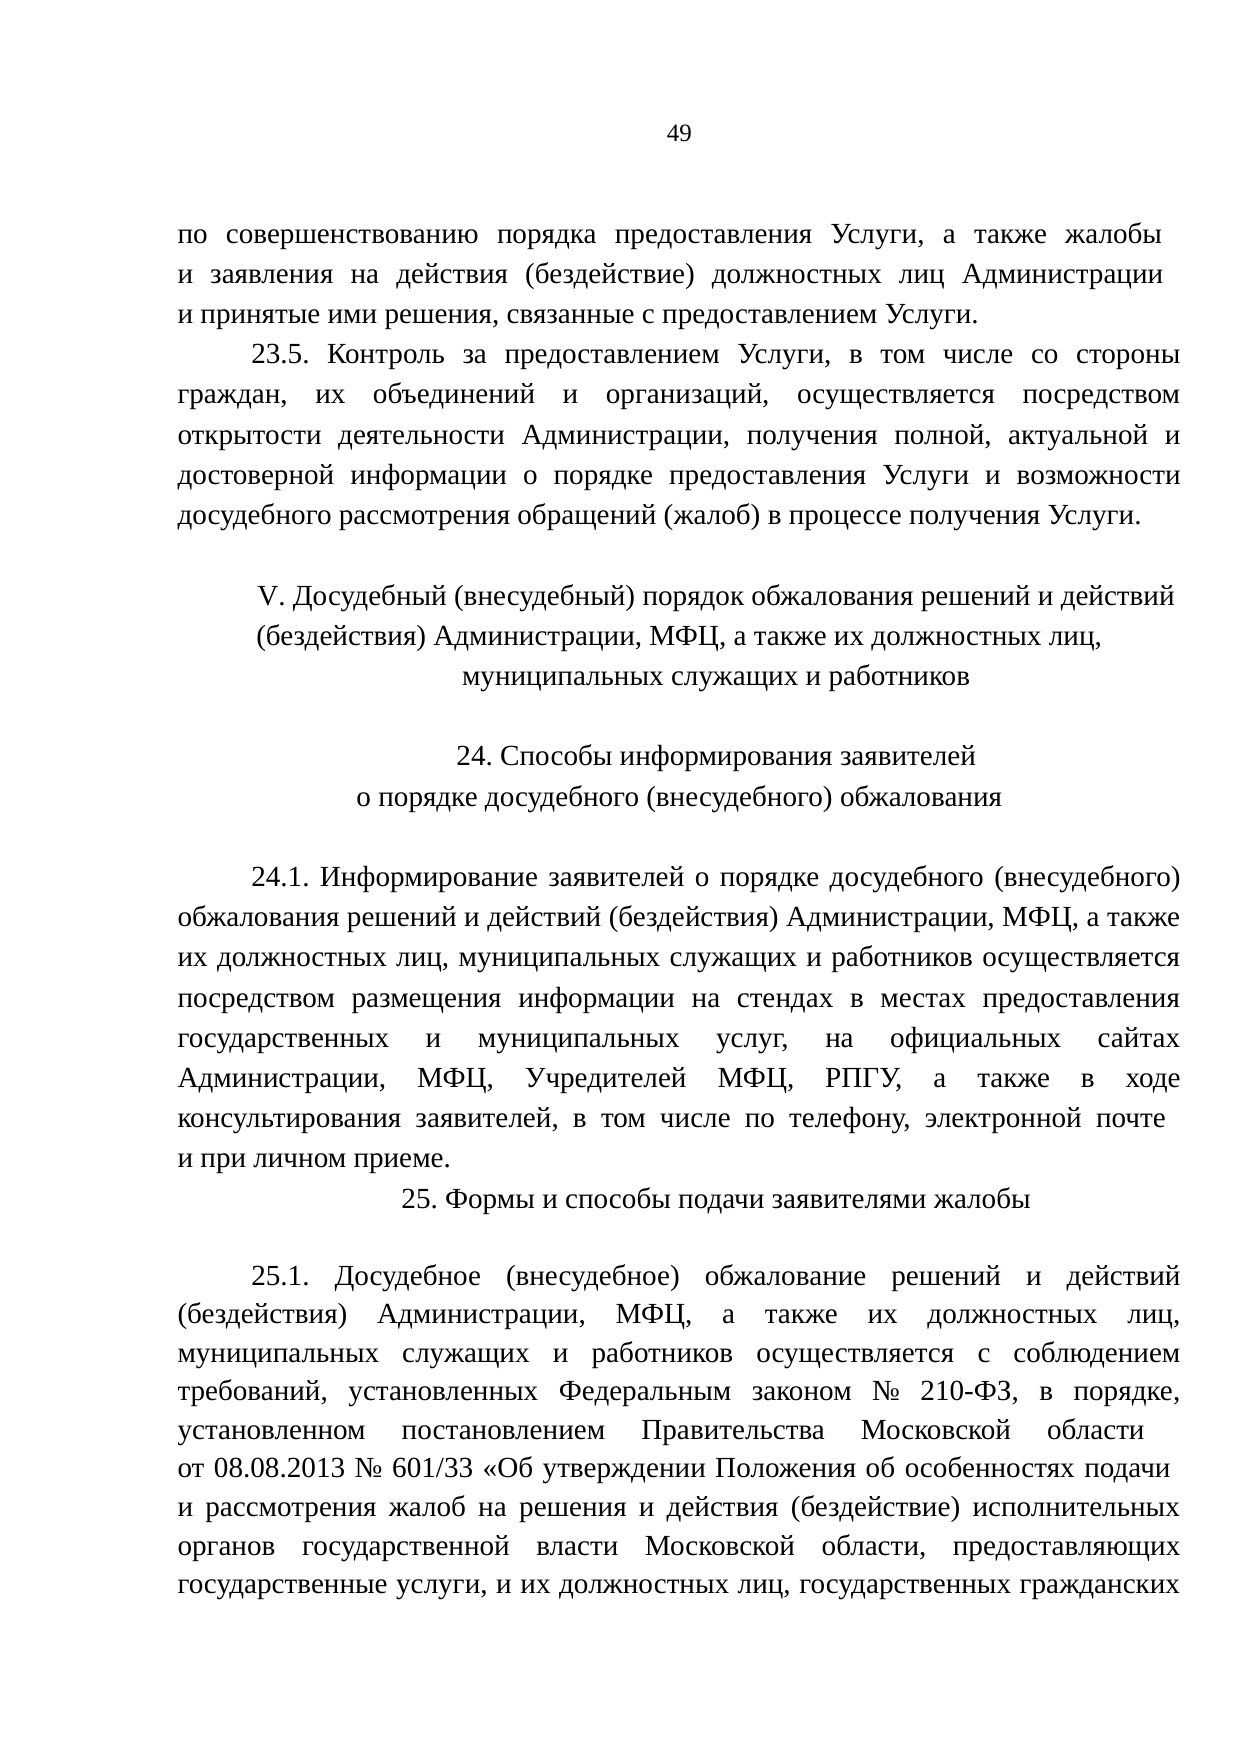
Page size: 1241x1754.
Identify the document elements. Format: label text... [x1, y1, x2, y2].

subtitle муниципальных служащих и работников [177, 658, 1181, 692]
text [177, 176, 1181, 330]
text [177, 1258, 1181, 1600]
subtitle 24. Способы информирования заявителей о порядке досудебного (внесудебного) обжалования [177, 738, 1181, 812]
subtitle 25. Формы и способы подачи заявителями жалобы [177, 1181, 1181, 1214]
subtitle V. Досудебный (внесудебный) порядок обжалования решений и действий (бездействия) Администрации, МФЦ, а также их должностных лиц, [177, 578, 1181, 651]
text 24.1. Информирование заявителей о порядке досудебного (внесудебного) обжалования решений и действий (бездействия) Администрации, МФЦ, а также их должностных лиц, муниципальных служащих и работников осуществляется посредством размещения информации на стендах в местах предоставления государственных и муниципальных услуг, на официальных сайтах Администрации, МФЦ, Учредителей МФЦ, РПГУ, а также в ходе консультирования заявителей, в том числе по телефону, электронной почте и при личном приеме. [177, 859, 1181, 1174]
text 23.5. Контроль за предоставлением Услуги, в том числе со стороны граждан, их объединений и организаций, осуществляется посредством открытости деятельности Администрации, получения полной, актуальной и достоверной информации о порядке предоставления Услуги и возможности досудебного рассмотрения обращений (жалоб) в процессе получения Услуги. [177, 336, 1181, 531]
